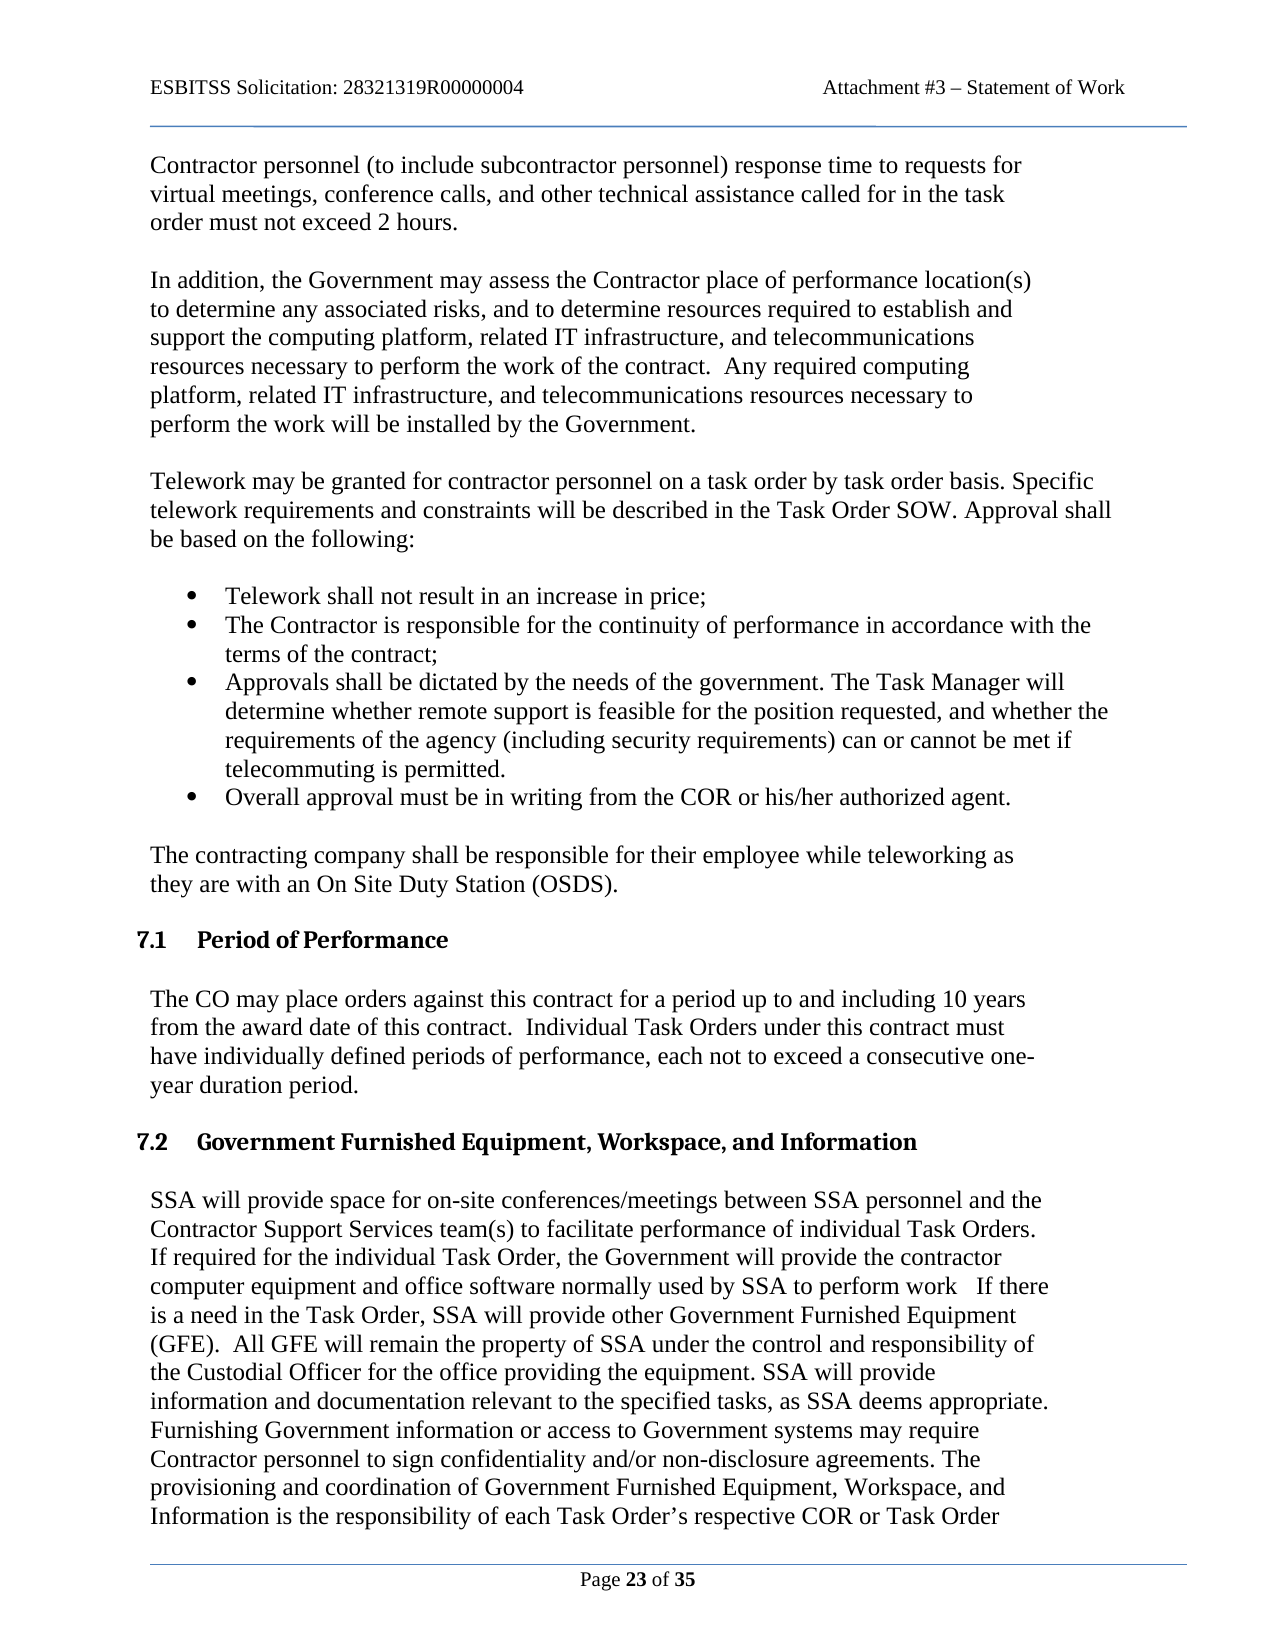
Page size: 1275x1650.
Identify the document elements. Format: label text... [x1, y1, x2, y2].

subtitle Period of Performance [137, 926, 1125, 955]
text In addition, the Government may assess the Contractor place of performance location(s) to determine any associated risks, and to determine resources required to establish and support the computing platform, related IT infrastructure, and telecommunications resources necessary to perform the work of the contract. Any required computing platform, related IT infrastructure, and telecommunications resources necessary to perform the work will be installed by the Government. [150, 265, 1050, 437]
text Telework may be granted for contractor personnel on a task order by task order basis. Specific telework requirements and constraints will be described in the Task Order SOW. Approval shall be based on the following: [150, 466, 1125, 552]
list Overall approval must be in writing from the COR or his/her authorized agent. [187, 782, 1125, 811]
subtitle Government Furnished Equipment, Workspace, and Information [137, 1127, 1125, 1156]
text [150, 1185, 1050, 1530]
list Telework shall not result in an increase in price; [187, 581, 1125, 610]
text The contracting company shall be responsible for their employee while teleworking as they are with an On Site Duty Station (OSDS). [150, 840, 1050, 897]
text Contractor personnel (to include subcontractor personnel) response time to requests for virtual meetings, conference calls, and other technical assistance called for in the task order must not exceed 2 hours. [150, 150, 1050, 236]
list Approvals shall be dictated by the needs of the government. The Task Manager will determine whether remote support is feasible for the position requested, and whether the requirements of the agency (including security requirements) can or cannot be met if telecommuting is permitted. [187, 667, 1125, 782]
list The Contractor is responsible for the continuity of performance in accordance with the terms of the contract; [187, 610, 1125, 667]
text The CO may place orders against this contract for a period up to and including 10 years from the award date of this contract. Individual Task Orders under this contract must have individually defined periods of performance, each not to exceed a consecutive one-year duration period. [150, 984, 1050, 1099]
